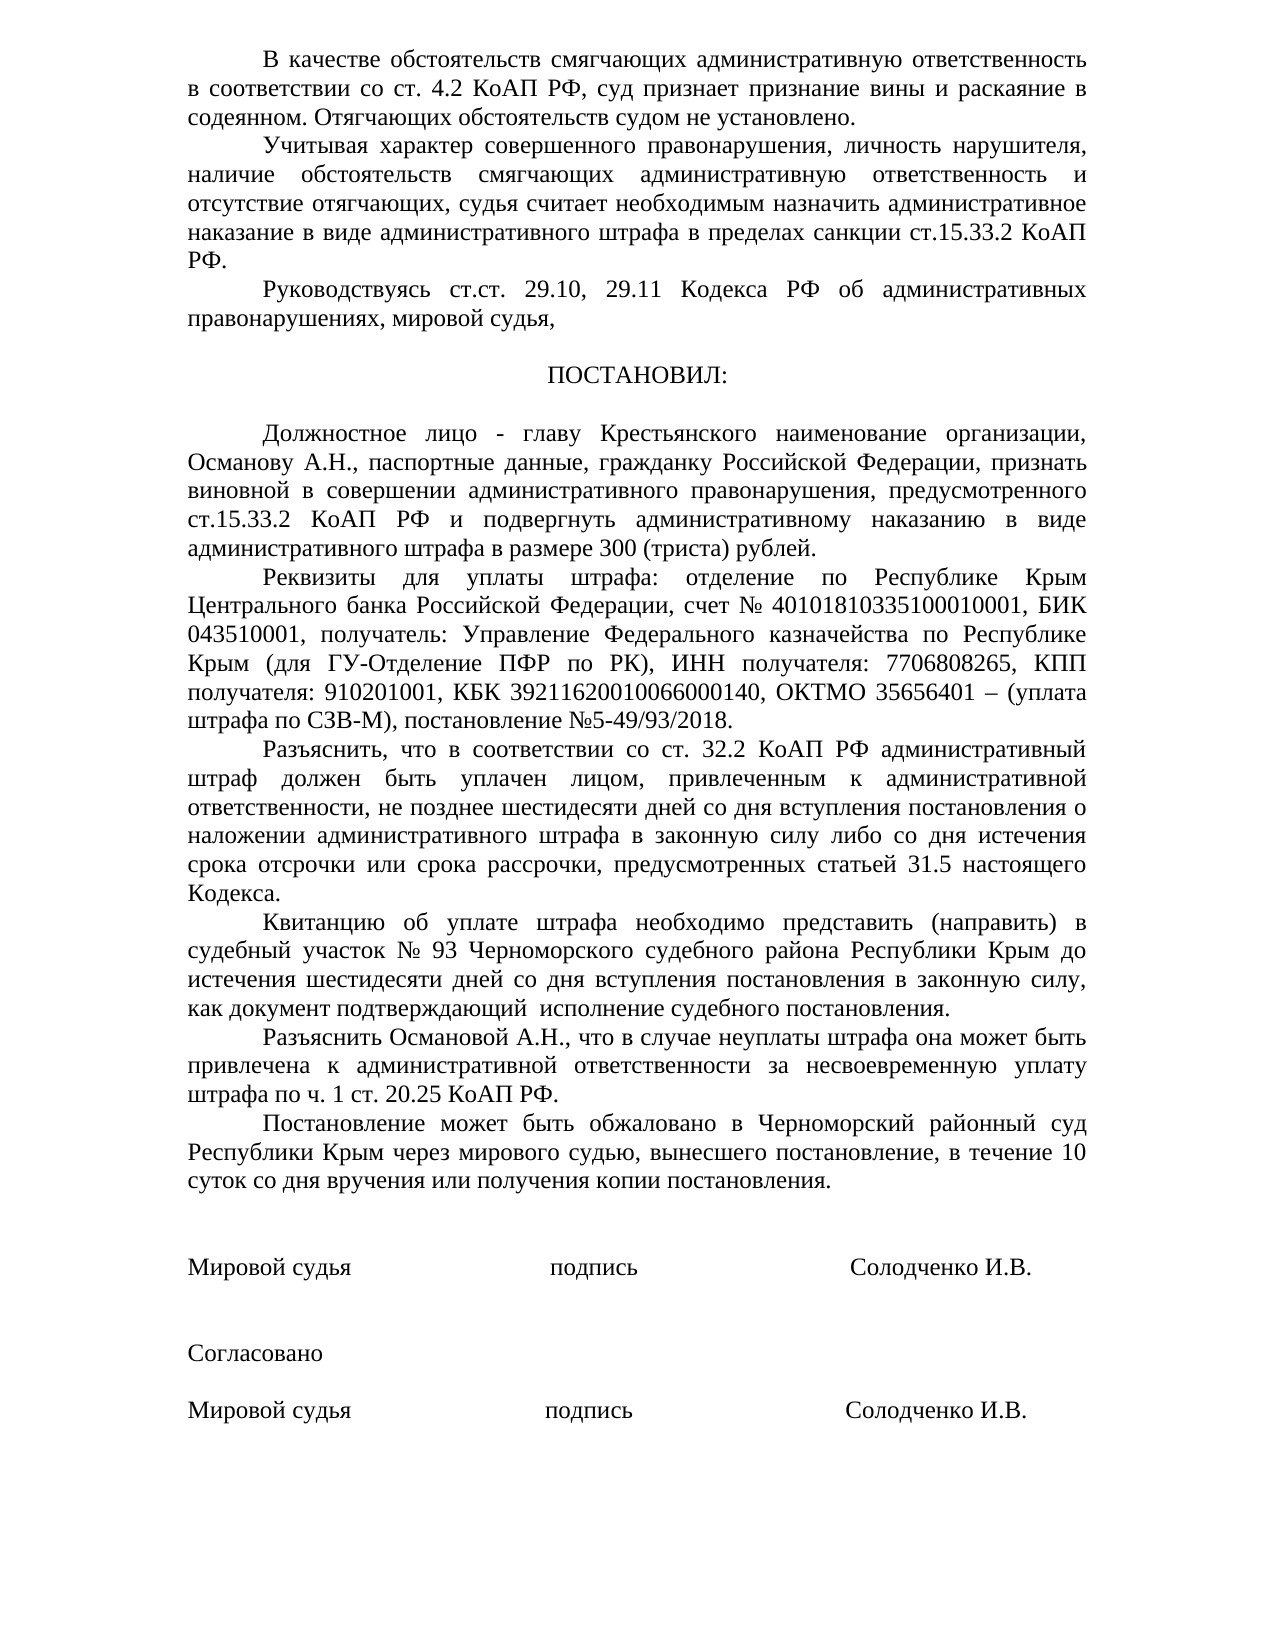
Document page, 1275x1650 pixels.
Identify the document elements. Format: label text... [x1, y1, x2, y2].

text Постановление может быть обжаловано в Черноморский районный суд Республики Крым через мирового судью, вынесшего постановление, в течение 10 суток со дня вручения или получения копии постановления. [187, 1108, 1087, 1194]
text Руководствуясь ст.ст. 29.10, 29.11 Кодекса РФ об административных правонарушениях, мировой судья, [187, 274, 1087, 332]
text В качестве обстоятельств смягчающих административную ответственность в соответствии со ст. 4.2 КоАП РФ, суд признает признание вины и раскаяние в содеянном. Отягчающих обстоятельств судом не установлено. [187, 44, 1087, 131]
text Разъяснить Османовой А.Н., что в случае неуплаты штрафа она может быть привлечена к административной ответственности за несвоевременную уплату штрафа по ч. 1 ст. 20.25 КоАП РФ. [187, 1022, 1087, 1108]
text Должностное лицо - главу Крестьянского наименование организации, Османову А.Н., паспортные данные, гражданку Российской Федерации, признать виновной в совершении административного правонарушения, предусмотренного ст.15.33.2 КоАП РФ и подвергнуть административному наказанию в виде административного штрафа в размере 300 (триста) рублей. [187, 418, 1087, 562]
text Мировой судья подпись Солодченко И.В. [187, 1396, 1087, 1424]
text Учитывая характер совершенного правонарушения, личность нарушителя, наличие обстоятельств смягчающих административную ответственность и отсутствие отягчающих, судья считает необходимым назначить административное наказание в виде административного штрафа в пределах санкции ст.15.33.2 КоАП РФ. [187, 131, 1087, 274]
text Мировой судья подпись Солодченко И.В. [187, 1252, 1087, 1281]
text ПОСТАНОВИЛ: [187, 361, 1087, 389]
text Согласовано [187, 1338, 1087, 1367]
text Квитанцию об уплате штрафа необходимо представить (направить) в судебный участок № 93 Черноморского судебного района Республики Крым до истечения шестидесяти дней со дня вступления постановления в законную силу, как документ подтверждающий исполнение судебного постановления. [187, 907, 1087, 1022]
text Реквизиты для уплаты штрафа: отделение по Республике Крым Центрального банка Российской Федерации, счет № 40101810335100010001, БИК 043510001, получатель: Управление Федерального казначейства по Республике Крым (для ГУ-Отделение ПФР по РК), ИНН получателя: 7706808265, КПП получателя: 910201001, КБК 39211620010066000140, ОКТМО 35656401 – (уплата штрафа по СЗВ-М), постановление №5-49/93/2018. [187, 562, 1087, 734]
text Разъяснить, что в соответствии со ст. 32.2 КоАП РФ административный штраф должен быть уплачен лицом, привлеченным к административной ответственности, не позднее шестидесяти дней со дня вступления постановления о наложении административного штрафа в законную силу либо со дня истечения срока отсрочки или срока рассрочки, предусмотренных статьей 31.5 настоящего Кодекса. [187, 734, 1087, 907]
